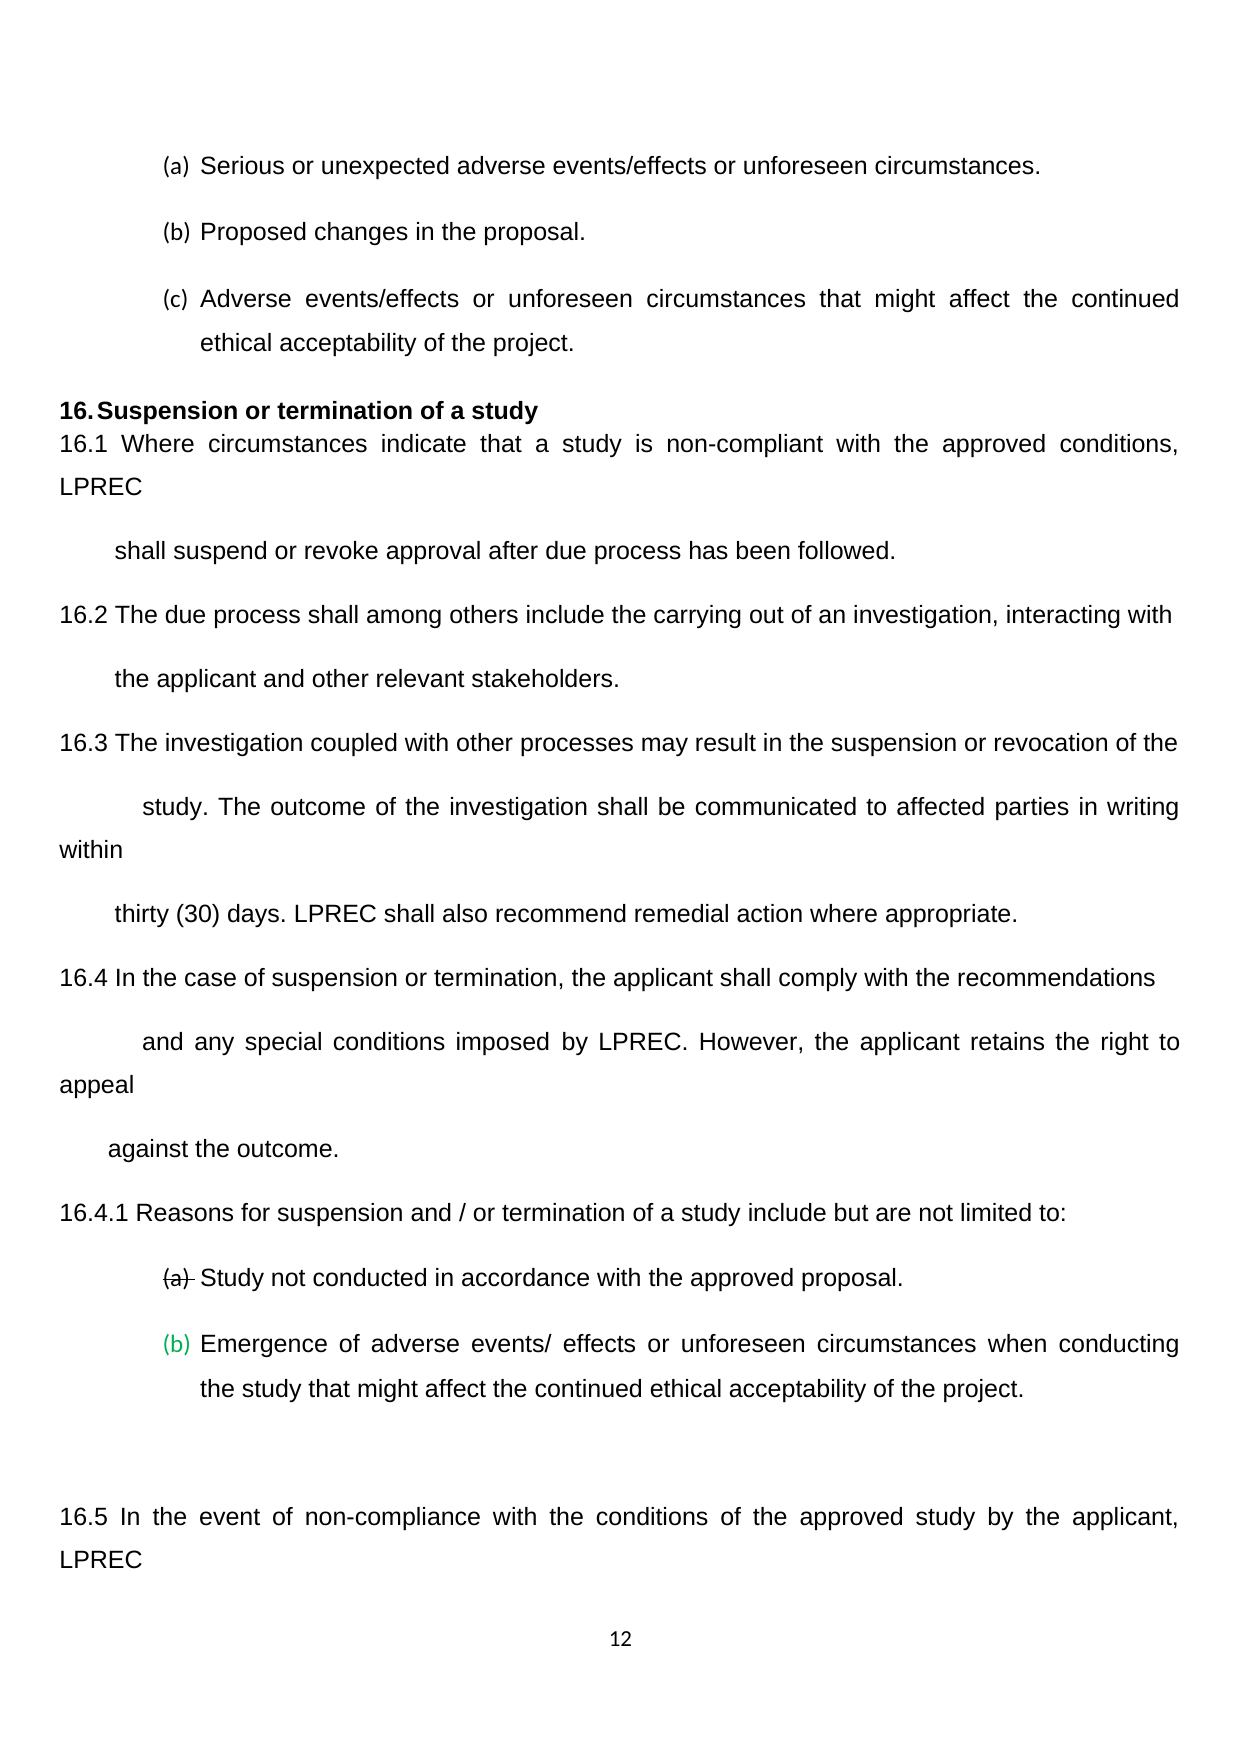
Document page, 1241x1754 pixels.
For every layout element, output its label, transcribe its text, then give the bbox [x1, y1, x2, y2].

subtitle Suspension or termination of a study [59, 396, 1181, 425]
text 16.2 The due process shall among others include the carrying out of an investigation, interacting with [59, 600, 1181, 629]
list Emergence of adverse events/ effects or unforeseen circumstances when conducting the study that might affect the continued ethical acceptability of the project. [162, 1329, 1181, 1402]
list Adverse events/effects or unforeseen circumstances that might affect the continued ethical acceptability of the project. [162, 283, 1181, 357]
list Serious or unexpected adverse events/effects or unforeseen circumstances. [162, 150, 1181, 181]
text 16.4 In the case of suspension or termination, the applicant shall comply with the recommendations [59, 963, 1181, 992]
list Study not conducted in accordance with the approved proposal. [162, 1262, 1181, 1293]
text 16.4.1 Reasons for suspension and / or termination of a study include but are not limited to: [59, 1198, 1181, 1227]
text study. The outcome of the investigation shall be communicated to affected parties in writing within [59, 792, 1181, 864]
text 16.1 Where circumstances indicate that a study is non-compliant with the approved conditions, LPREC [59, 429, 1181, 501]
text shall suspend or revoke approval after due process has been followed. [59, 536, 1181, 565]
text the applicant and other relevant stakeholders. [59, 664, 1181, 693]
text thirty (30) days. LPREC shall also recommend remedial action where appropriate. [59, 899, 1181, 928]
text 16.5 In the event of non-compliance with the conditions of the approved study by the applicant, LPREC [59, 1501, 1181, 1573]
text against the outcome. [59, 1134, 1181, 1163]
text 16.3 The investigation coupled with other processes may result in the suspension or revocation of the [59, 728, 1181, 757]
list Proposed changes in the proposal. [162, 217, 1181, 247]
text and any special conditions imposed by LPREC. However, the applicant retains the right to appeal [59, 1027, 1181, 1099]
